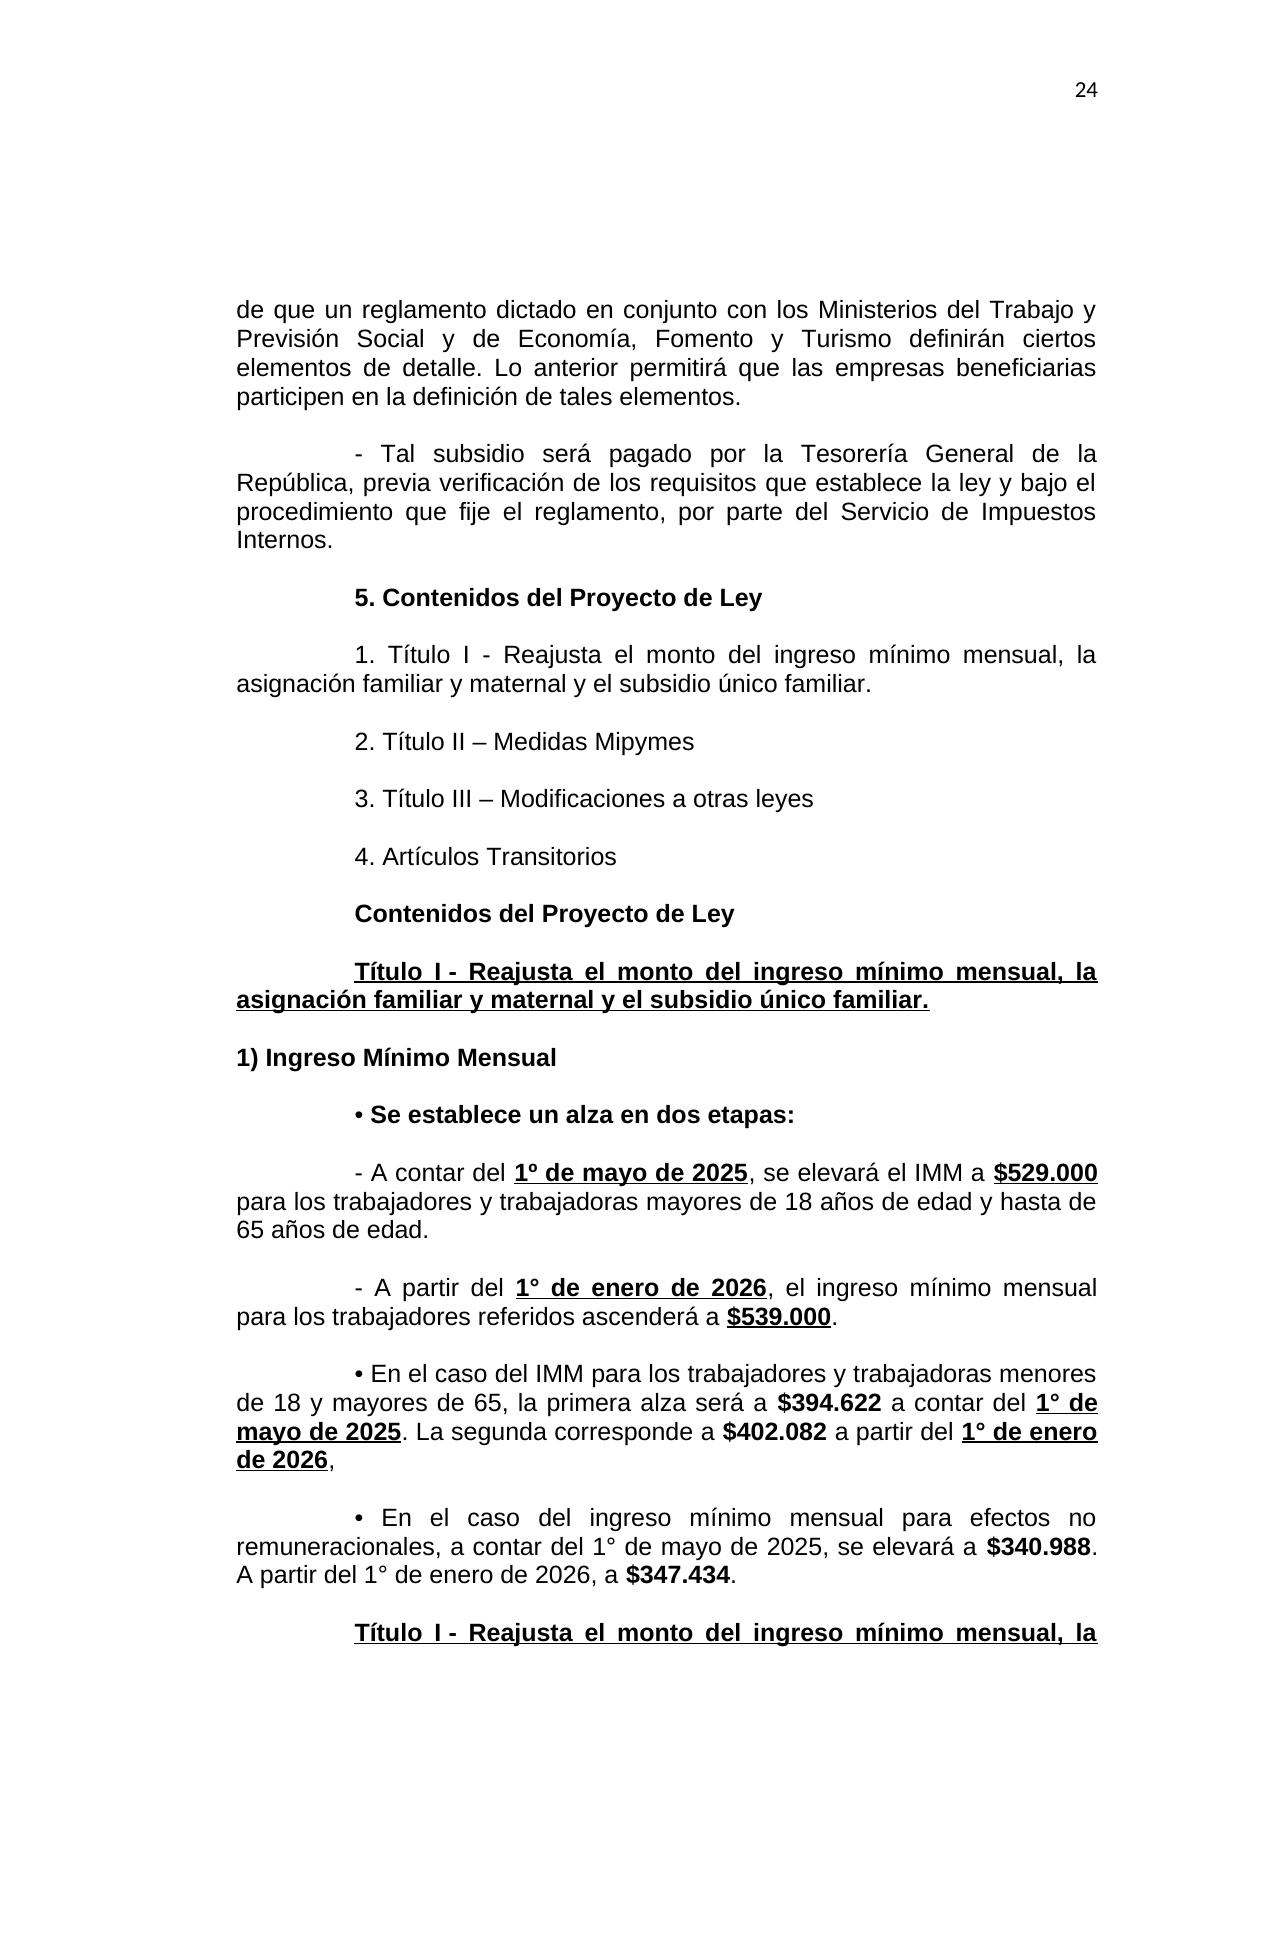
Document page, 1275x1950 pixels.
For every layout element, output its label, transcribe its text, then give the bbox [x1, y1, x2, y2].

text - Tal subsidio será pagado por la Tesorería General de la República, previa verificación de los requisitos que establece la ley y bajo el procedimiento que fije el reglamento, por parte del Servicio de Impuestos Internos. [236, 439, 1098, 554]
text • En el caso del IMM para los trabajadores y trabajadoras menores de 18 y mayores de 65, la primera alza será a $394.622 a contar del 1° de mayo de 2025. La segunda corresponde a $402.082 a partir del 1° de enero de 2026, [236, 1359, 1098, 1474]
text - A contar del 1º de mayo de 2025, se elevará el IMM a $529.000 para los trabajadores y trabajadoras mayores de 18 años de edad y hasta de 65 años de edad. [236, 1158, 1098, 1244]
text 2. Título II – Medidas Mipymes [236, 727, 1098, 755]
text • En el caso del ingreso mínimo mensual para efectos no remuneracionales, a contar del 1° de mayo de 2025, se elevará a $340.988. A partir del 1° de enero de 2026, a $347.434. [236, 1503, 1098, 1589]
text - A partir del 1° de enero de 2026, el ingreso mínimo mensual para los trabajadores referidos ascenderá a $539.000. [236, 1273, 1098, 1330]
text Título I - Reajusta el monto del ingreso mínimo mensual, la asignación familiar y maternal y el subsidio único familiar. [236, 957, 1098, 1014]
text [236, 295, 1098, 410]
text 1) Ingreso Mínimo Mensual [236, 1043, 1098, 1072]
text 1. Título I - Reajusta el monto del ingreso mínimo mensual, la asignación familiar y maternal y el subsidio único familiar. [236, 640, 1098, 698]
text • Se establece un alza en dos etapas: [236, 1100, 1098, 1129]
text 5. Contenidos del Proyecto de Ley [236, 583, 1098, 612]
text 3. Título III – Modificaciones a otras leyes [236, 784, 1098, 813]
text 4. Artículos Transitorios [236, 842, 1098, 870]
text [236, 1618, 1098, 1647]
text Contenidos del Proyecto de Ley [236, 899, 1098, 928]
